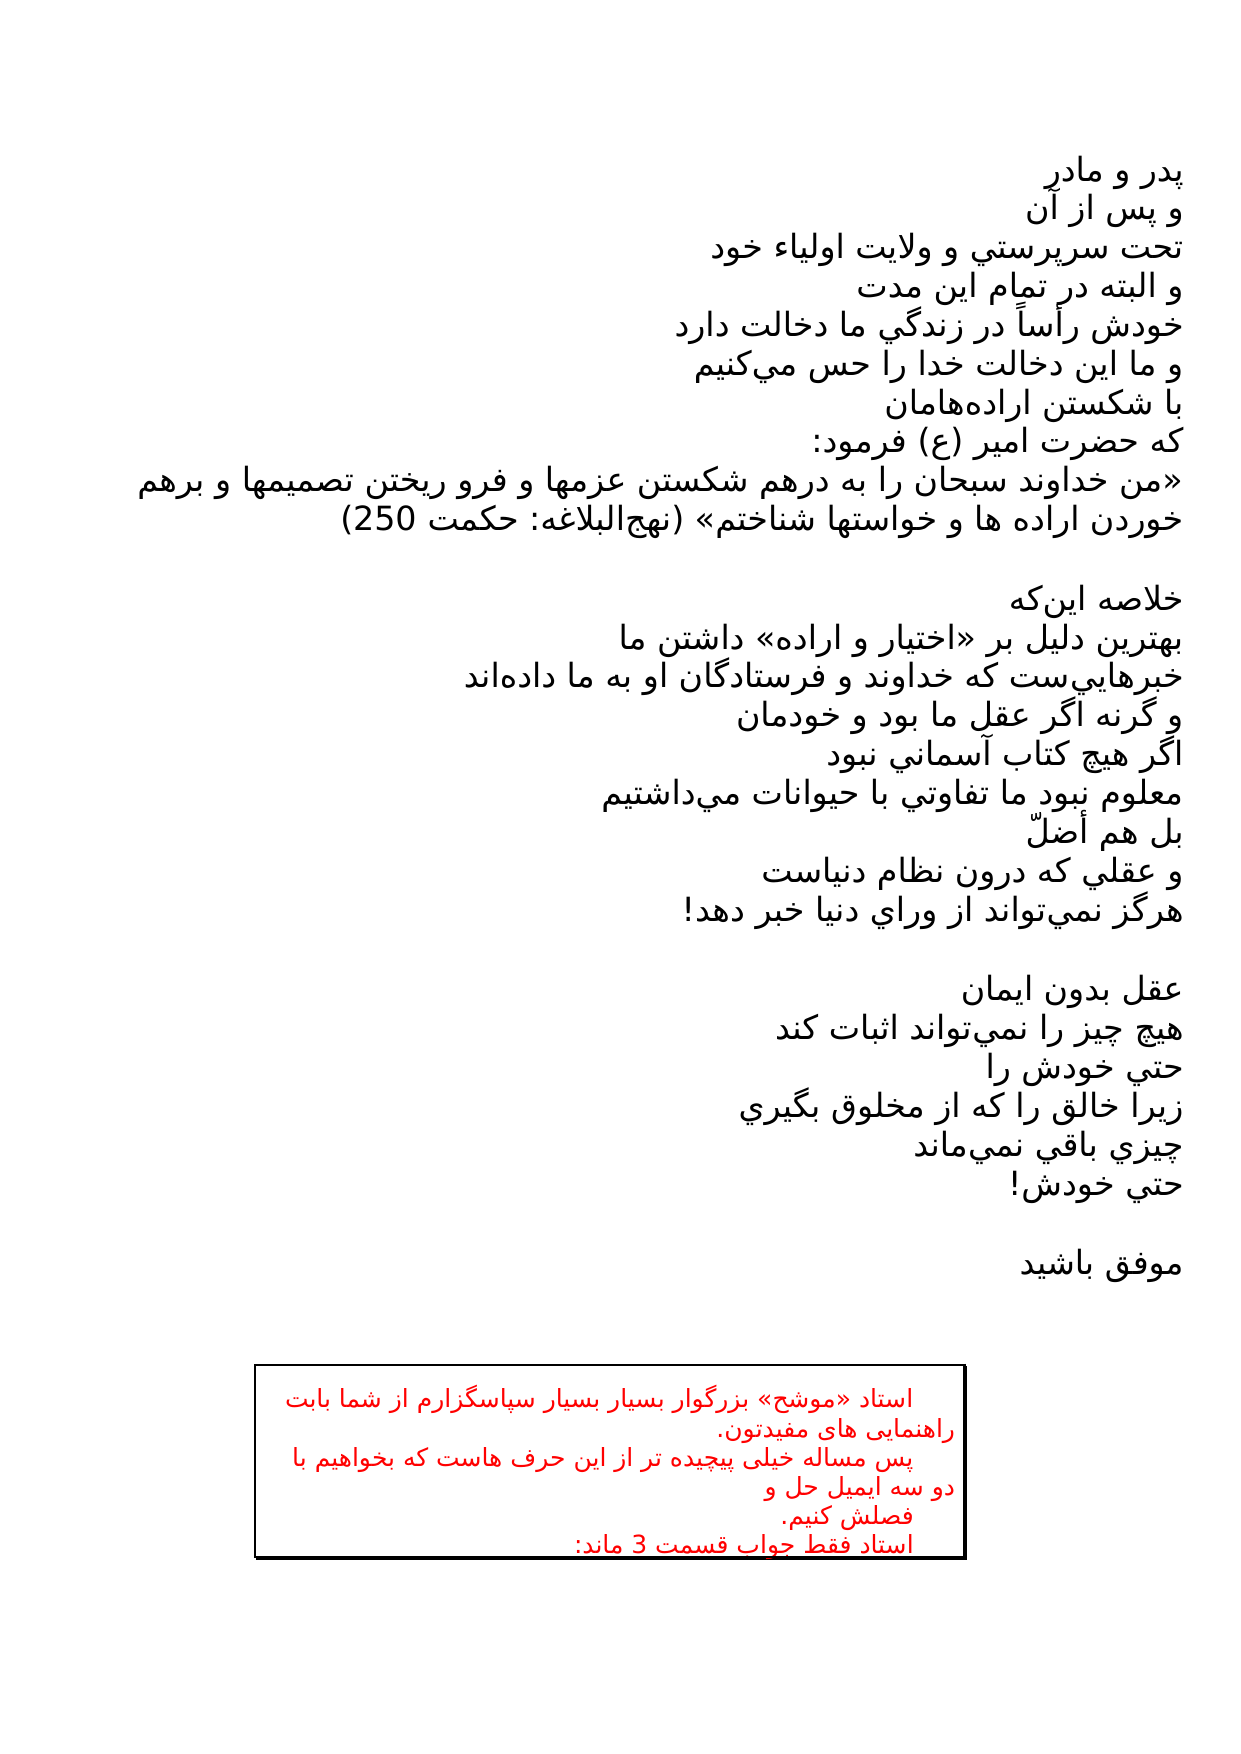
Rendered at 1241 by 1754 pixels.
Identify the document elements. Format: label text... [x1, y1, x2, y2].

text خبرهايي‌ست كه خداوند و فرستادگان او به ما داده‌اند [61, 657, 1184, 696]
text عقل بدون ايمان [61, 970, 1184, 1008]
text فصلش کنیم. [256, 1481, 963, 1510]
text با شكستن اراده‌هامان [61, 383, 1184, 422]
text استاد «موشح» بزرگوار بسیار بسیار سپاسگزارم از شما بابت راهنمایی های مفیدتون. [256, 1366, 963, 1422]
text و عقلي كه درون نظام دنياست [61, 851, 1184, 890]
text زيرا خالق را كه از مخلوق بگيري [61, 1086, 1184, 1125]
text و ما اين دخالت خدا را حس مي‌كنيم [61, 344, 1184, 383]
text و گرنه اگر عقل ما بود و خودمان [61, 696, 1184, 735]
text كه حضرت امير (ع) فرمود: [61, 422, 1184, 461]
text معلوم نبود ما تفاوتي با حيوانات مي‌داشتيم [61, 773, 1184, 812]
text پدر و مادر [61, 150, 1184, 189]
text موفق باشيد [61, 1243, 1184, 1282]
text چيزي باقي نمي‌ماند [61, 1125, 1184, 1164]
text اگر هيچ كتاب آسماني نبود [61, 735, 1184, 773]
text هرگز نمي‌تواند از وراي دنيا خبر دهد! [61, 890, 1184, 929]
text حتي خودش! [61, 1164, 1184, 1203]
text خودش رأساً در زندگي ما دخالت دارد [61, 305, 1184, 344]
text هيچ چيز را نمي‌تواند اثبات كند [61, 1008, 1184, 1047]
text خلاصه اين‌كه [61, 579, 1184, 618]
text پس مساله خیلی پیچیده تر از این حرف هاست که بخواهیم با دو سه ایمیل حل و [256, 1422, 963, 1481]
text و البته در تمام اين مدت [61, 267, 1184, 305]
text و پس از آن [61, 189, 1184, 228]
text بهترين دليل بر «اختيار و اراده» داشتن ما [61, 618, 1184, 657]
text بل هم أضلّ [61, 812, 1184, 851]
text استاد فقط جواب قسمت 3 ماند: [256, 1510, 963, 1556]
text تحت سرپرستي و ولايت اولياء خود [61, 228, 1184, 267]
text «من خداوند سبحان را به درهم شكستن عزمها و فرو ريختن تصميمها و برهم خوردن اراده ها و خواستها شناختم» (نهج‌البلاغه: حكمت 250) [61, 461, 1184, 538]
text حتي خودش را [61, 1047, 1184, 1086]
